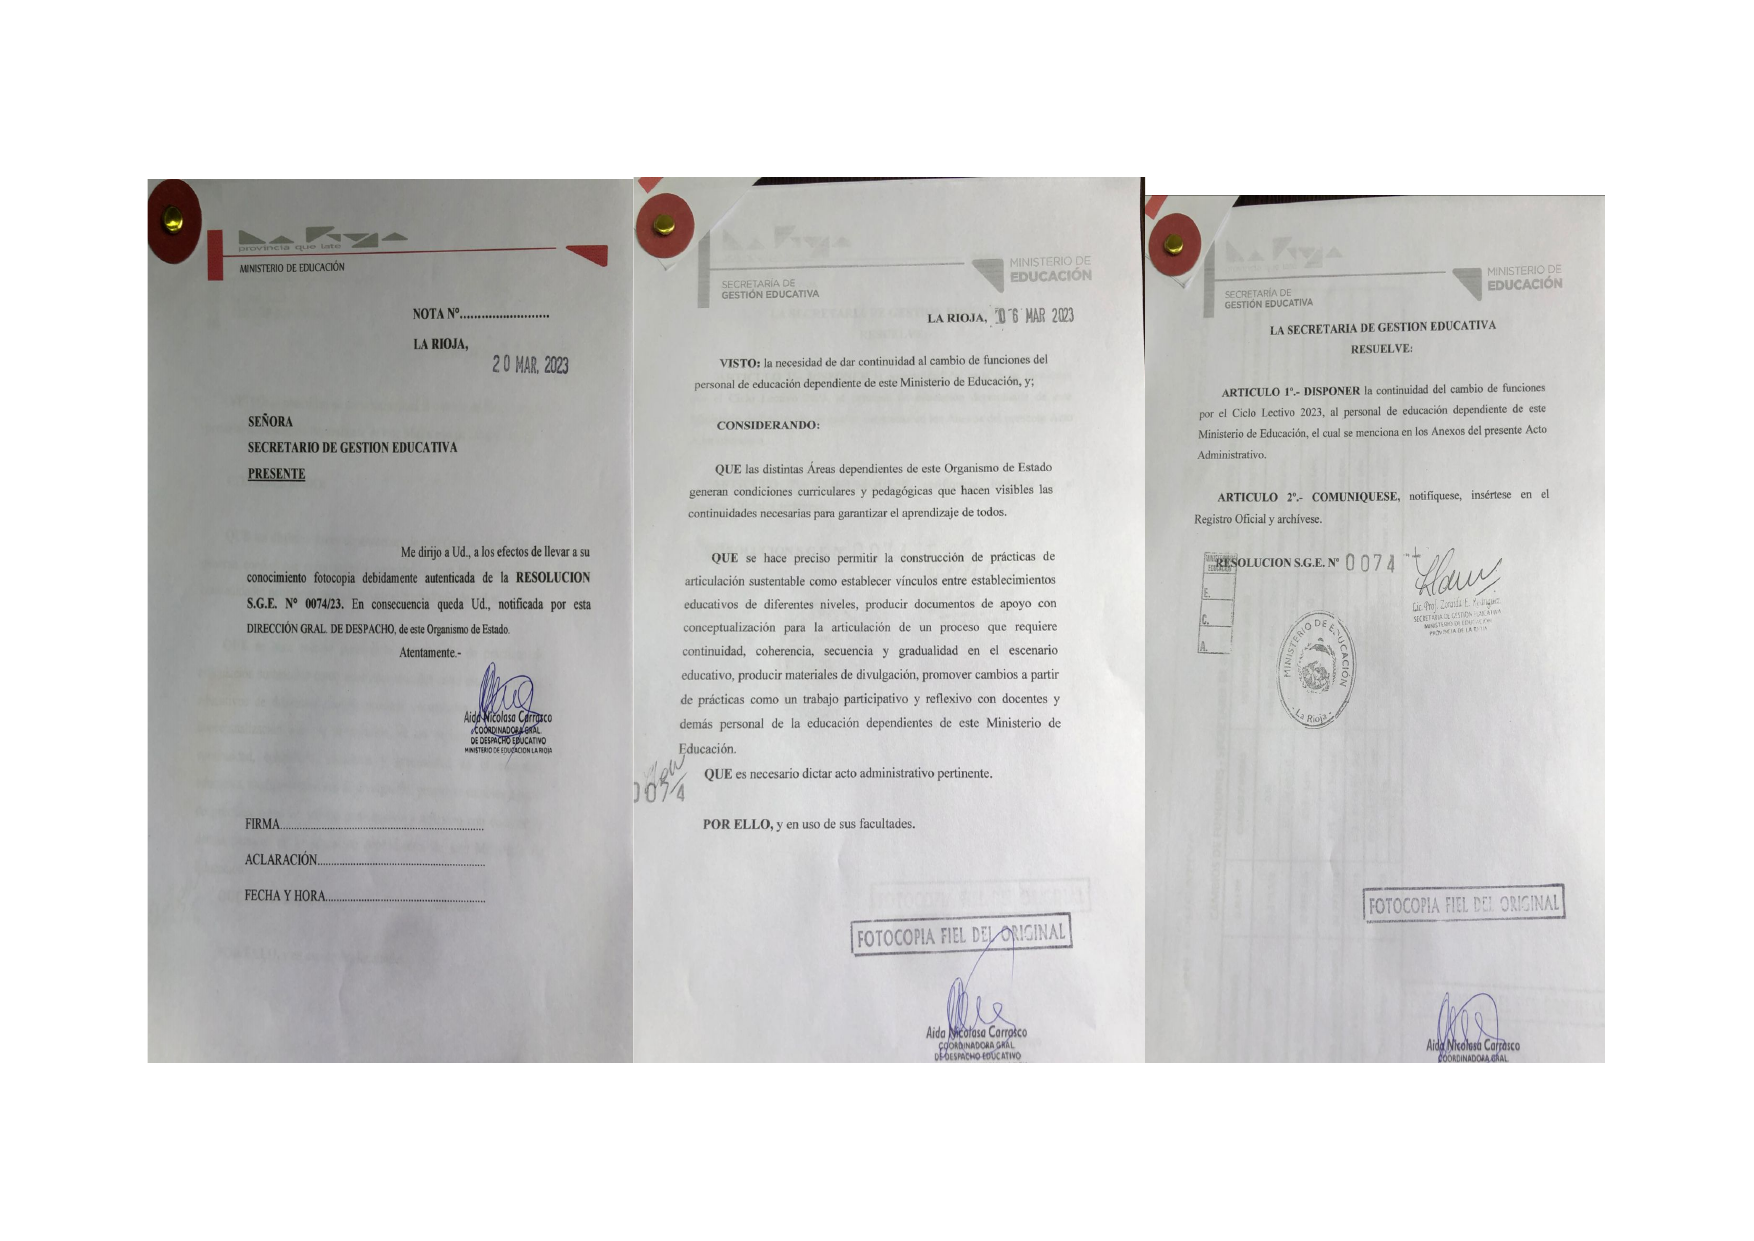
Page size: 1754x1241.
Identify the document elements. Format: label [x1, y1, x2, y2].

picture [147, 177, 1605, 1063]
